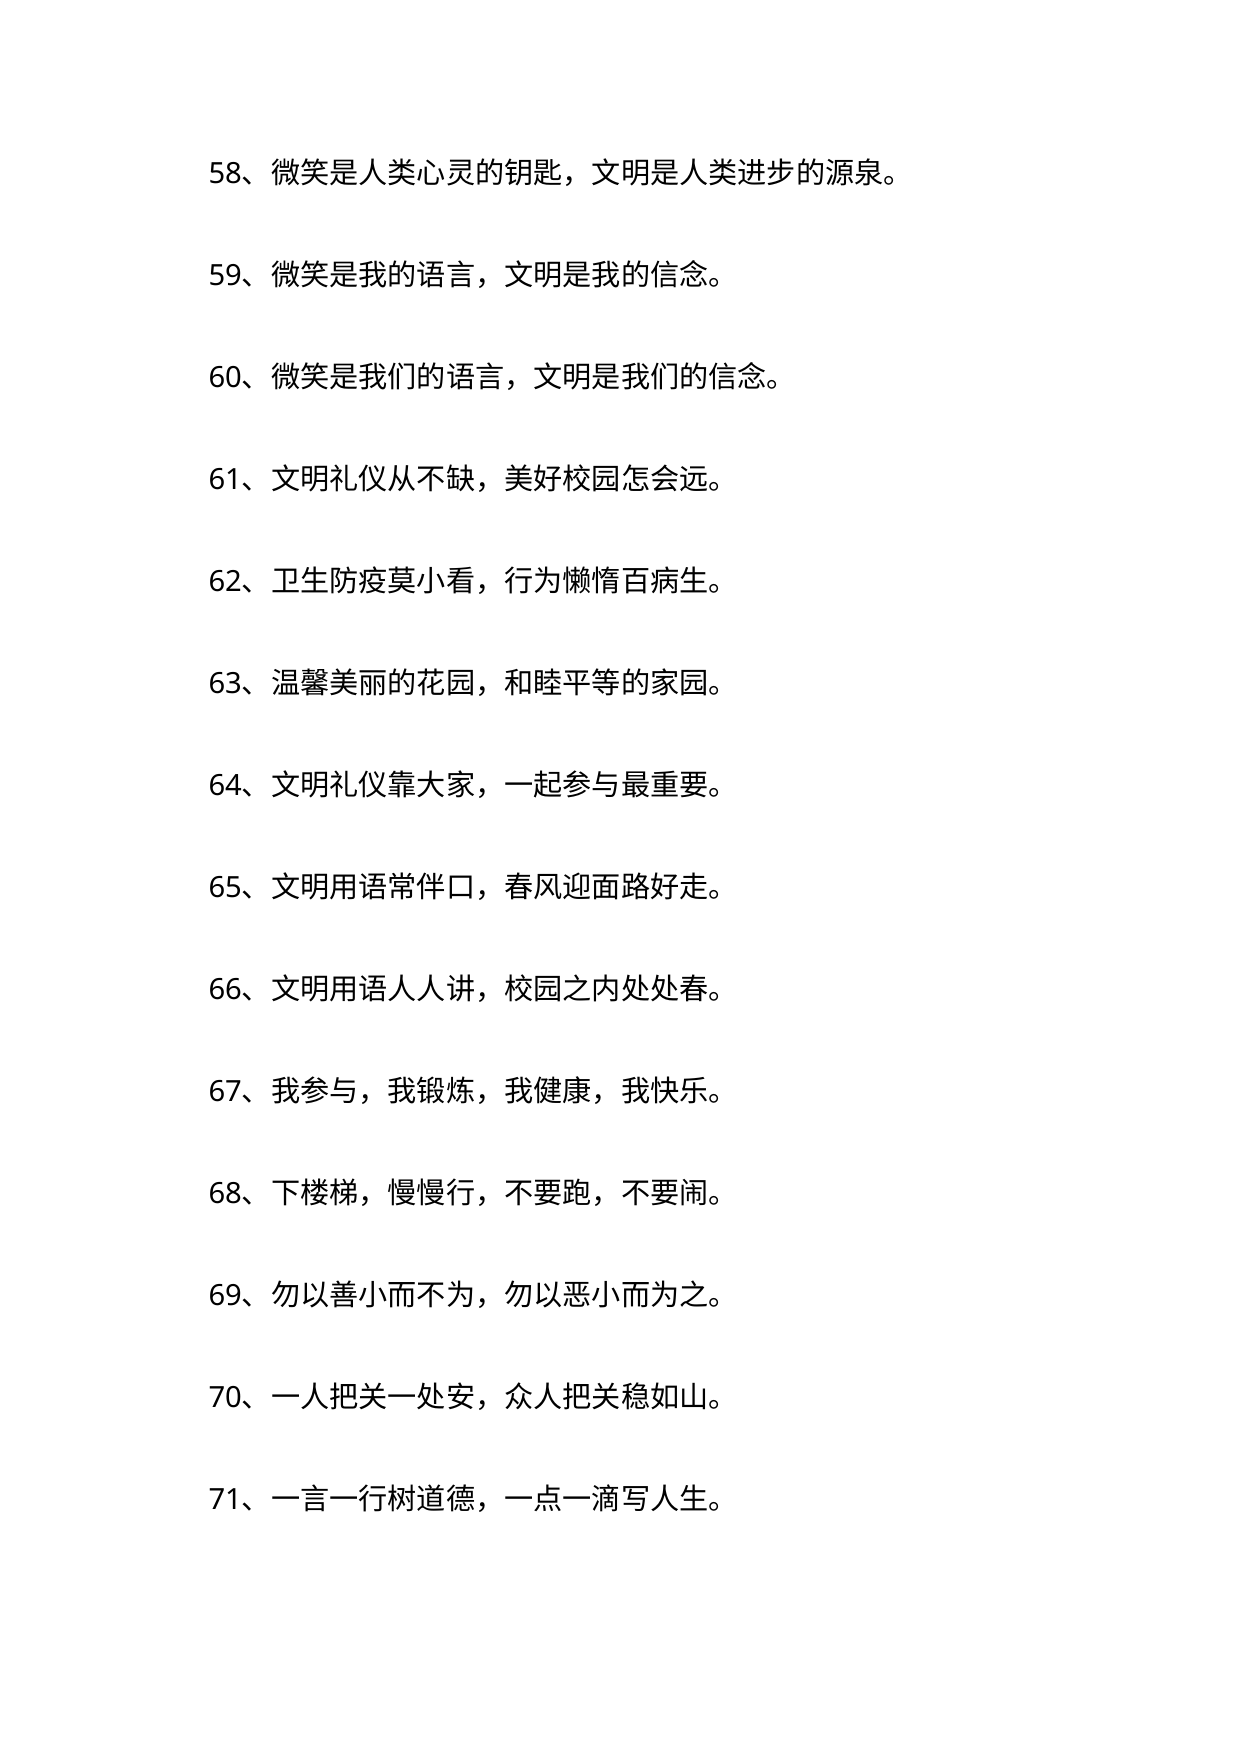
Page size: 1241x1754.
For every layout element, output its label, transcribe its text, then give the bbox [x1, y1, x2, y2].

text 62、卫生防疫莫小看，行为懒惰百病生。 [150, 558, 1090, 600]
text 64、文明礼仪靠大家，一起参与最重要。 [150, 762, 1090, 804]
text 67、我参与，我锻炼，我健康，我快乐。 [150, 1068, 1090, 1110]
text 71、一言一行树道德，一点一滴写人生。 [150, 1476, 1090, 1518]
text 63、温馨美丽的花园，和睦平等的家园。 [150, 660, 1090, 702]
text 70、一人把关一处安，众人把关稳如山。 [150, 1374, 1090, 1416]
text 69、勿以善小而不为，勿以恶小而为之。 [150, 1272, 1090, 1314]
text 68、下楼梯，慢慢行，不要跑，不要闹。 [150, 1170, 1090, 1212]
text 61、文明礼仪从不缺，美好校园怎会远。 [150, 456, 1090, 498]
text 59、微笑是我的语言，文明是我的信念。 [150, 252, 1090, 294]
text 66、文明用语人人讲，校园之内处处春。 [150, 966, 1090, 1008]
text 60、微笑是我们的语言，文明是我们的信念。 [150, 354, 1090, 396]
text 65、文明用语常伴口，春风迎面路好走。 [150, 864, 1090, 906]
text 58、微笑是人类心灵的钥匙，文明是人类进步的源泉。 [150, 150, 1090, 192]
